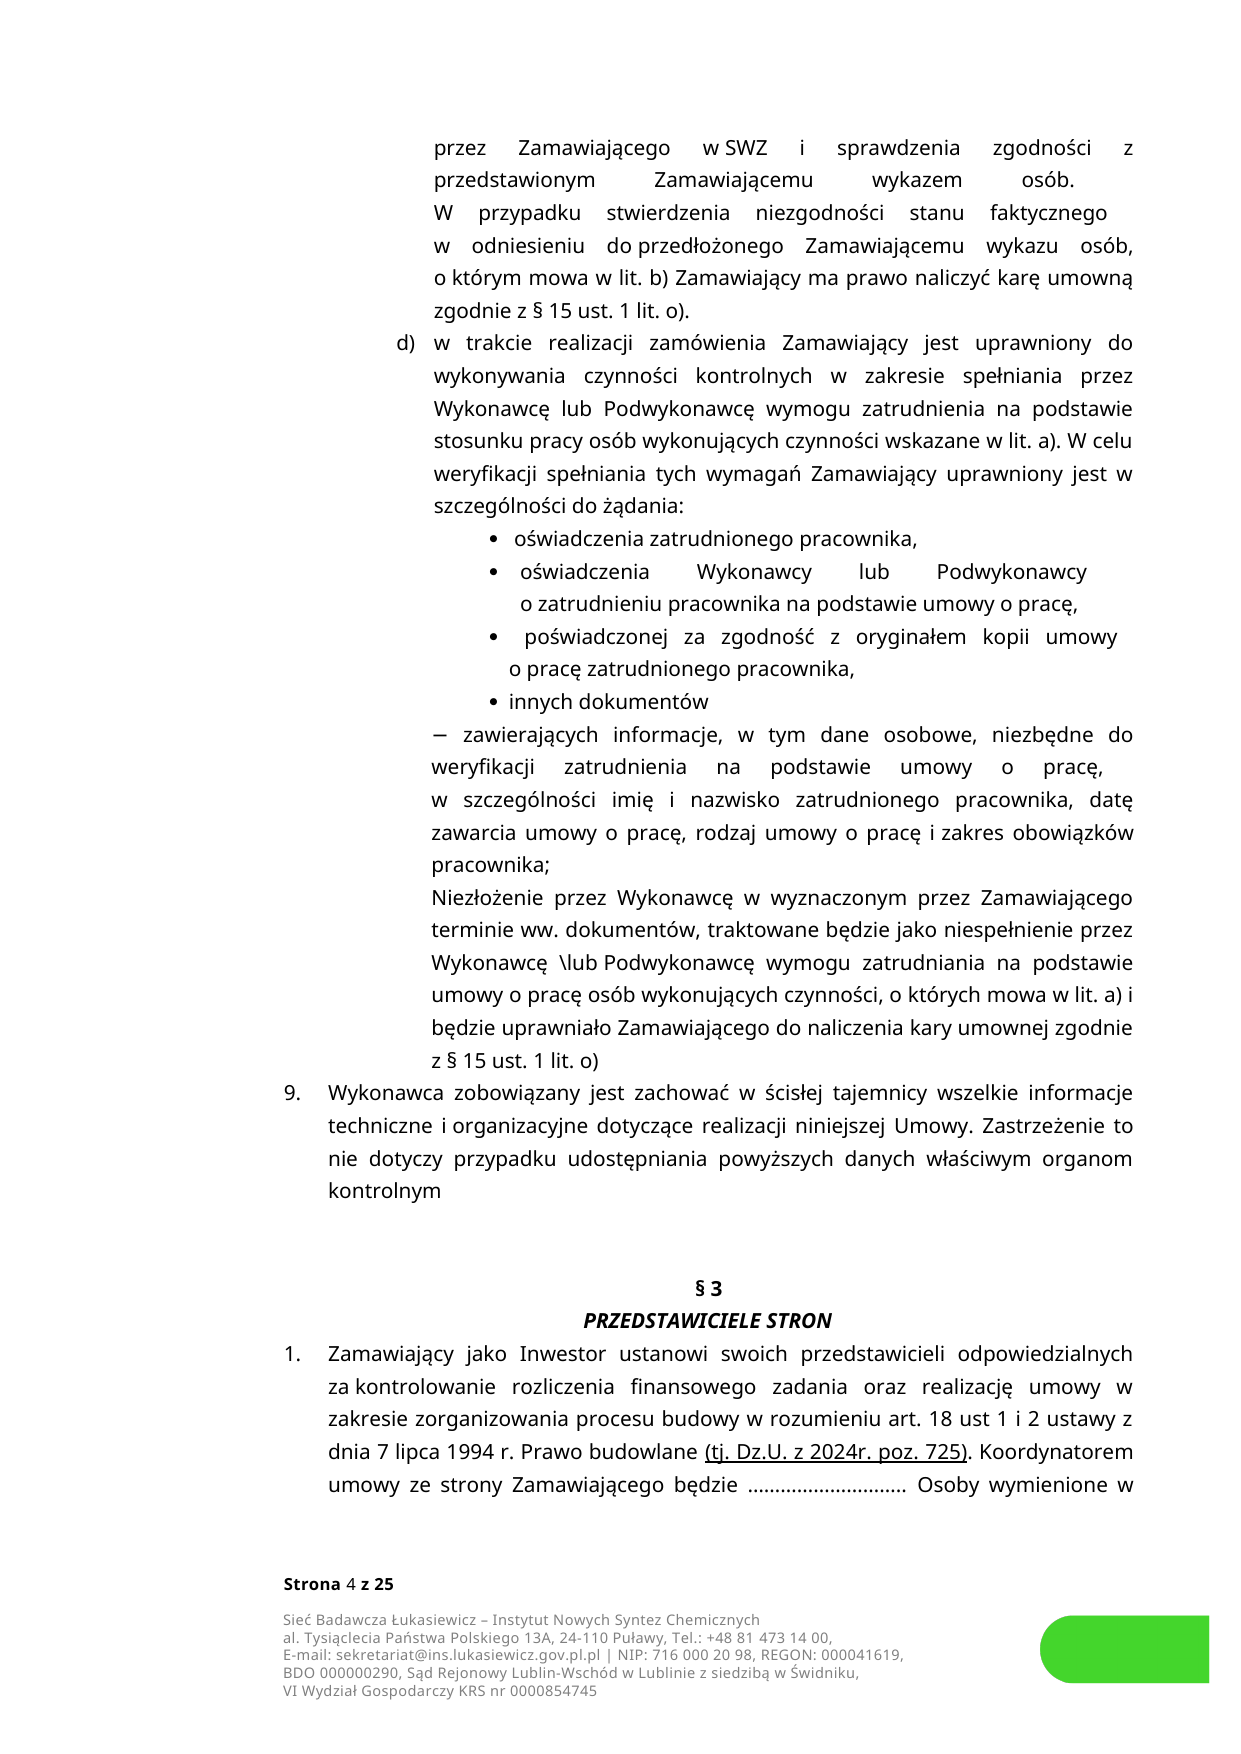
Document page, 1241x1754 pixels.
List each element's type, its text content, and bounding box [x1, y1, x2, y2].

list oświadczenia zatrudnionego pracownika, [490, 524, 1134, 553]
picture [1036, 1611, 1239, 1752]
list Niezłożenie przez Wykonawcę w wyznaczonym przez Zamawiającego terminie ww. dokumentów, traktowane będzie jako niespełnienie przez Wykonawcę \lub Podwykonawcę wymogu zatrudniania na podstawie umowy o pracę osób wykonujących czynności, o których mowa w lit. a) i będzie uprawniało Zamawiającego do naliczenia kary umownej zgodnie z § 15 ust. 1 lit. o) [431, 883, 1134, 1074]
list Wykonawca zobowiązany jest zachować w ścisłej tajemnicy wszelkie informacje techniczne i organizacyjne dotyczące realizacji niniejszej Umowy. Zastrzeżenie to nie dotyczy przypadku udostępniania powyższych danych właściwym organom kontrolnym [283, 1078, 1134, 1205]
list oświadczenia Wykonawcy lub Podwykonawcy o zatrudnieniu pracownika na podstawie umowy o pracę, [490, 557, 1134, 618]
text PRZEDSTAWICIELE STRON [283, 1307, 1134, 1335]
list − zawierających informacje, w tym dane osobowe, niezbędne do weryfikacji zatrudnienia na podstawie umowy o pracę, w szczególności imię i nazwisko zatrudnionego pracownika, datę zawarcia umowy o pracę, rodzaj umowy o pracę i zakres obowiązków pracownika; [431, 720, 1134, 879]
list w trakcie realizacji zamówienia Zamawiający jest uprawniony do wykonywania czynności kontrolnych w zakresie spełniania przez Wykonawcę lub Podwykonawcę wymogu zatrudnienia na podstawie stosunku pracy osób wykonujących czynności wskazane w lit. a). W celu weryfikacji spełniania tych wymagań Zamawiający uprawniony jest w szczególności do żądania: [396, 328, 1134, 520]
list poświadczonej za zgodność z oryginałem kopii umowy o pracę zatrudnionego pracownika, [490, 622, 1134, 683]
list innych dokumentów [490, 687, 1134, 716]
text § 3 [283, 1274, 1134, 1302]
